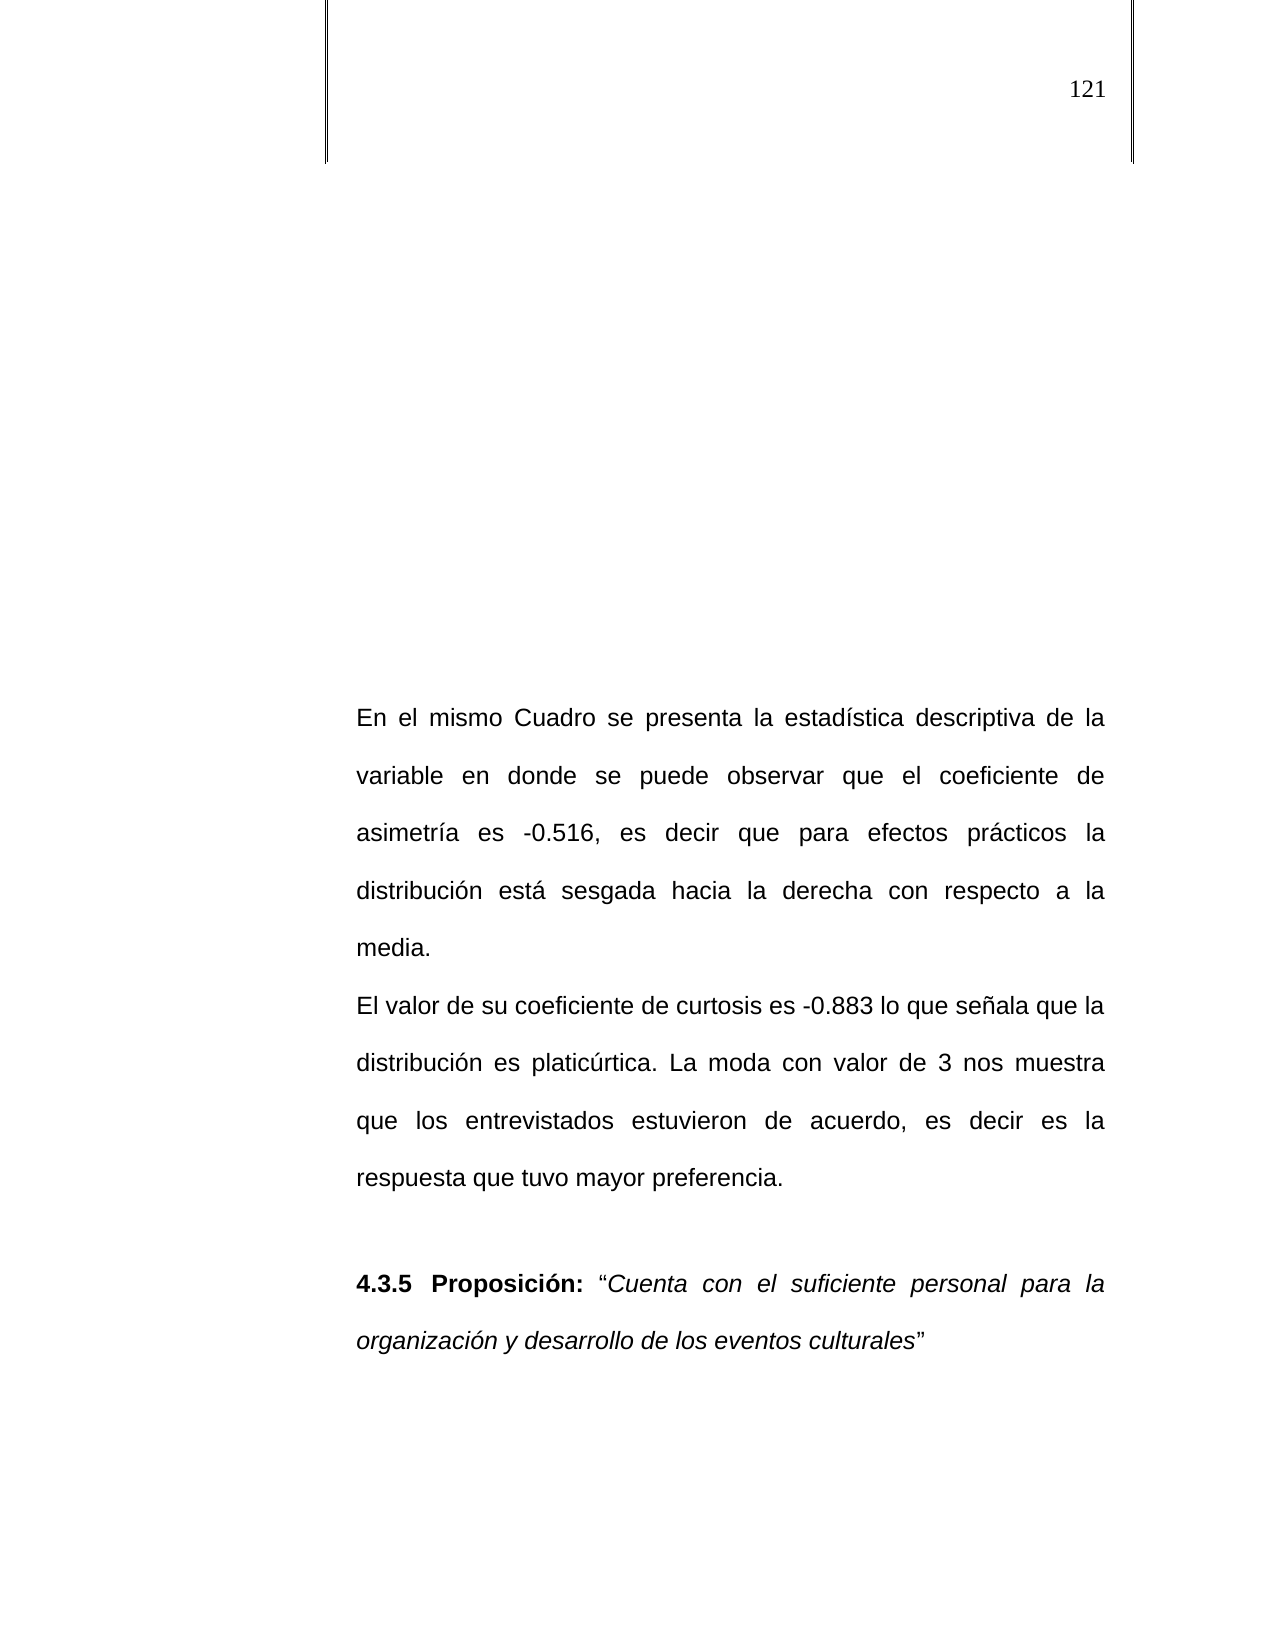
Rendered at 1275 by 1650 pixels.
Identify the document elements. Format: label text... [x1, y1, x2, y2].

list Proposición: “Cuenta con el suficiente personal para la organización y desarrollo de los eventos culturales” [356, 1269, 1106, 1355]
text En el mismo Cuadro se presenta la estadística descriptiva de la variable en donde se puede observar que el coeficiente de asimetría es -0.516, es decir que para efectos prácticos la distribución está sesgada hacia la derecha con respecto a la media. [356, 703, 1106, 962]
text El valor de su coeficiente de curtosis es -0.883 lo que señala que la distribución es platicúrtica. La moda con valor de 3 nos muestra que los entrevistados estuvieron de acuerdo, es decir es la respuesta que tuvo mayor preferencia. [356, 991, 1106, 1192]
